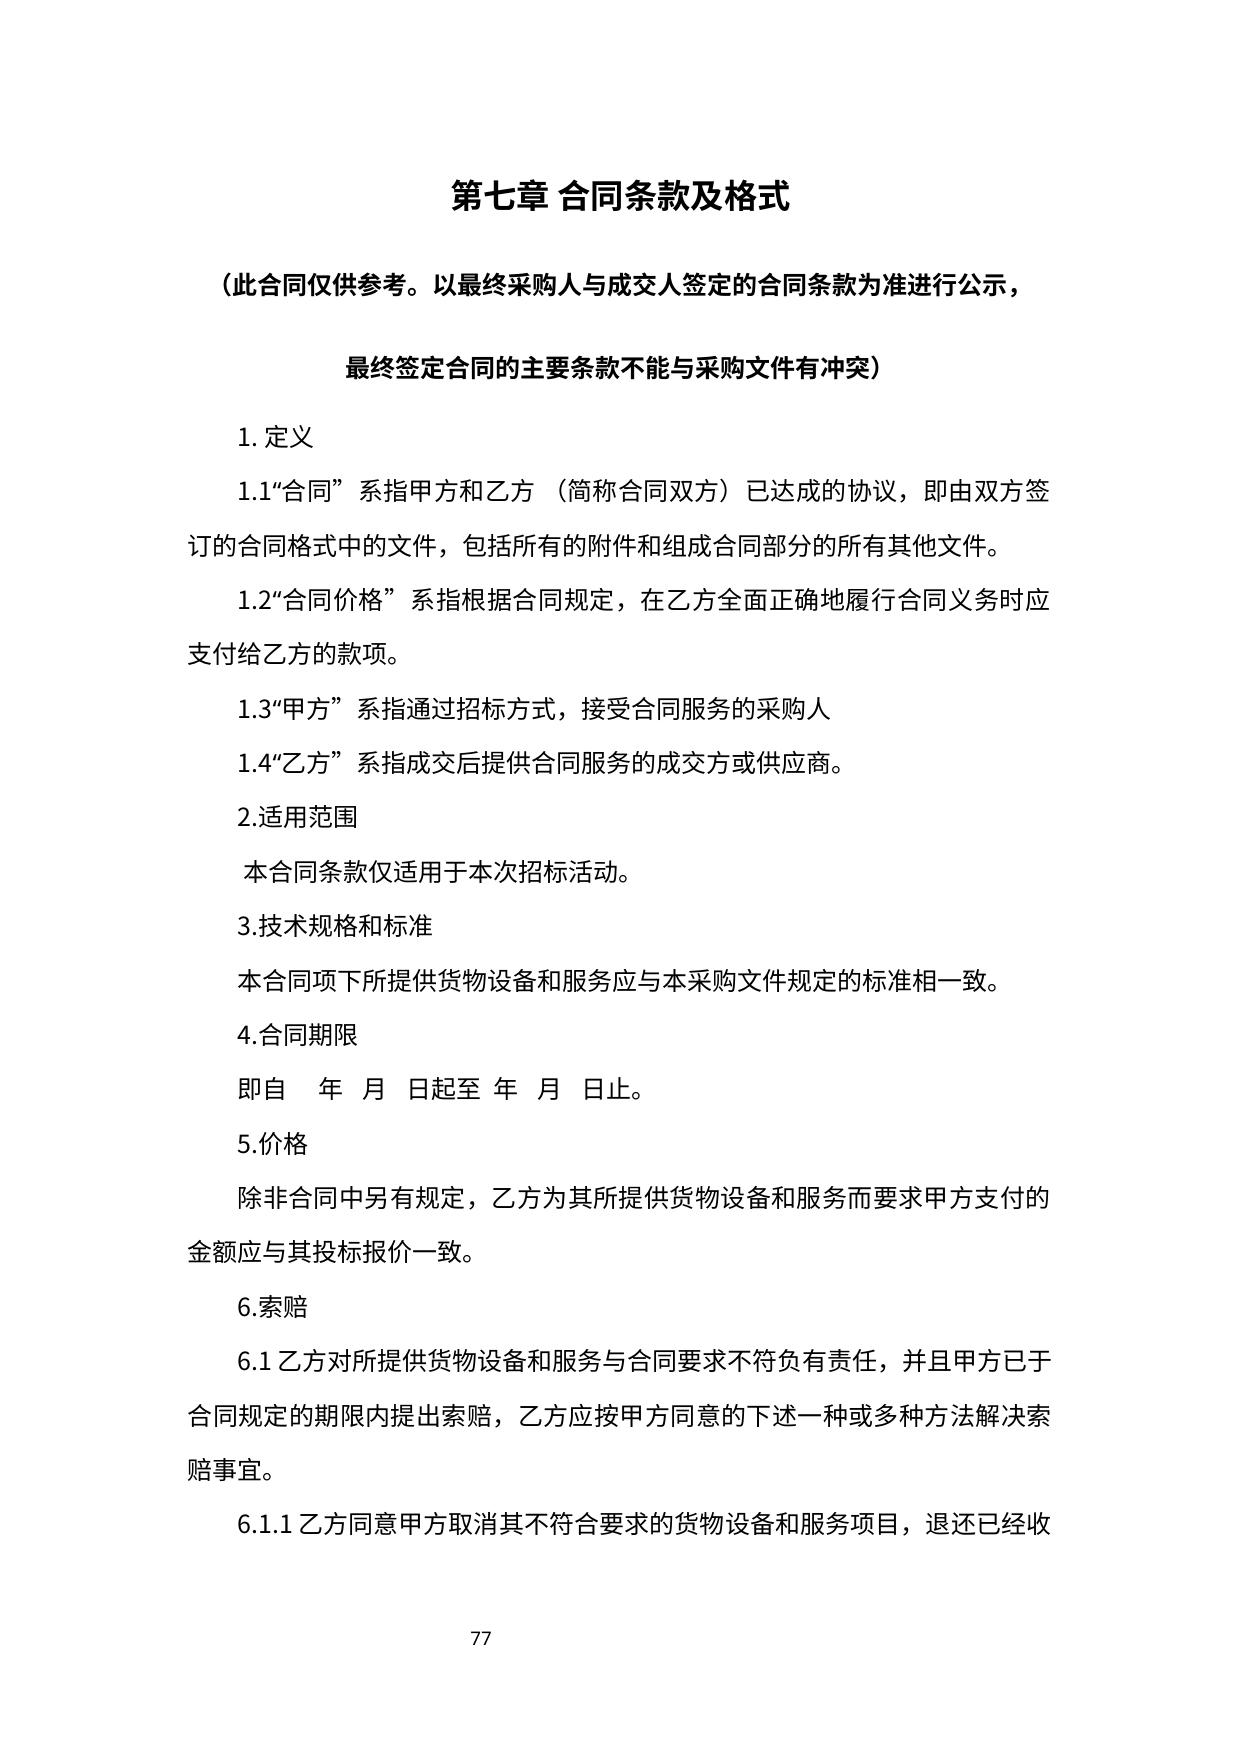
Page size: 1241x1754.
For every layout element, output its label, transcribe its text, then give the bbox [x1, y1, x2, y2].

text 1.4“乙方”系指成交后提供合同服务的成交方或供应商。 [187, 743, 1053, 780]
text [187, 1505, 1053, 1541]
text 本合同项下所提供货物设备和服务应与本采购文件规定的标准相一致。 [187, 961, 1053, 997]
text 4.合同期限 [187, 1015, 1053, 1052]
text 6.1乙方对所提供货物设备和服务与合同要求不符负有责任，并且甲方已于合同规定的期限内提出索赔，乙方应按甲方同意的下述一种或多种方法解决索赔事宜。 [187, 1342, 1053, 1487]
text 即自 年 月 日起至 年 月 日止。 [187, 1070, 1053, 1106]
text 最终签定合同的主要条款不能与采购文件有冲突） [187, 334, 1053, 399]
text 5.价格 [187, 1124, 1053, 1160]
text 本合同条款仅适用于本次招标活动。 [187, 852, 1053, 888]
text 1.3“甲方”系指通过招标方式，接受合同服务的采购人 [187, 689, 1053, 725]
text 1. 定义 [187, 417, 1053, 453]
text 3.技术规格和标准 [187, 907, 1053, 943]
text 1.1“合同”系指甲方和乙方 （简称合同双方）已达成的协议，即由双方签订的合同格式中的文件，包括所有的附件和组成合同部分的所有其他文件。 [187, 472, 1053, 562]
text 6.索赔 [187, 1287, 1053, 1323]
text 第七章 合同条款及格式 [187, 162, 1053, 227]
text 1.2“合同价格”系指根据合同规定，在乙方全面正确地履行合同义务时应支付给乙方的款项。 [187, 580, 1053, 671]
text 2.适用范围 [187, 798, 1053, 834]
text 除非合同中另有规定，乙方为其所提供货物设备和服务而要求甲方支付的金额应与其投标报价一致。 [187, 1178, 1053, 1269]
text （此合同仅供参考。以最终采购人与成交人签定的合同条款为准进行公示， [187, 251, 1053, 316]
